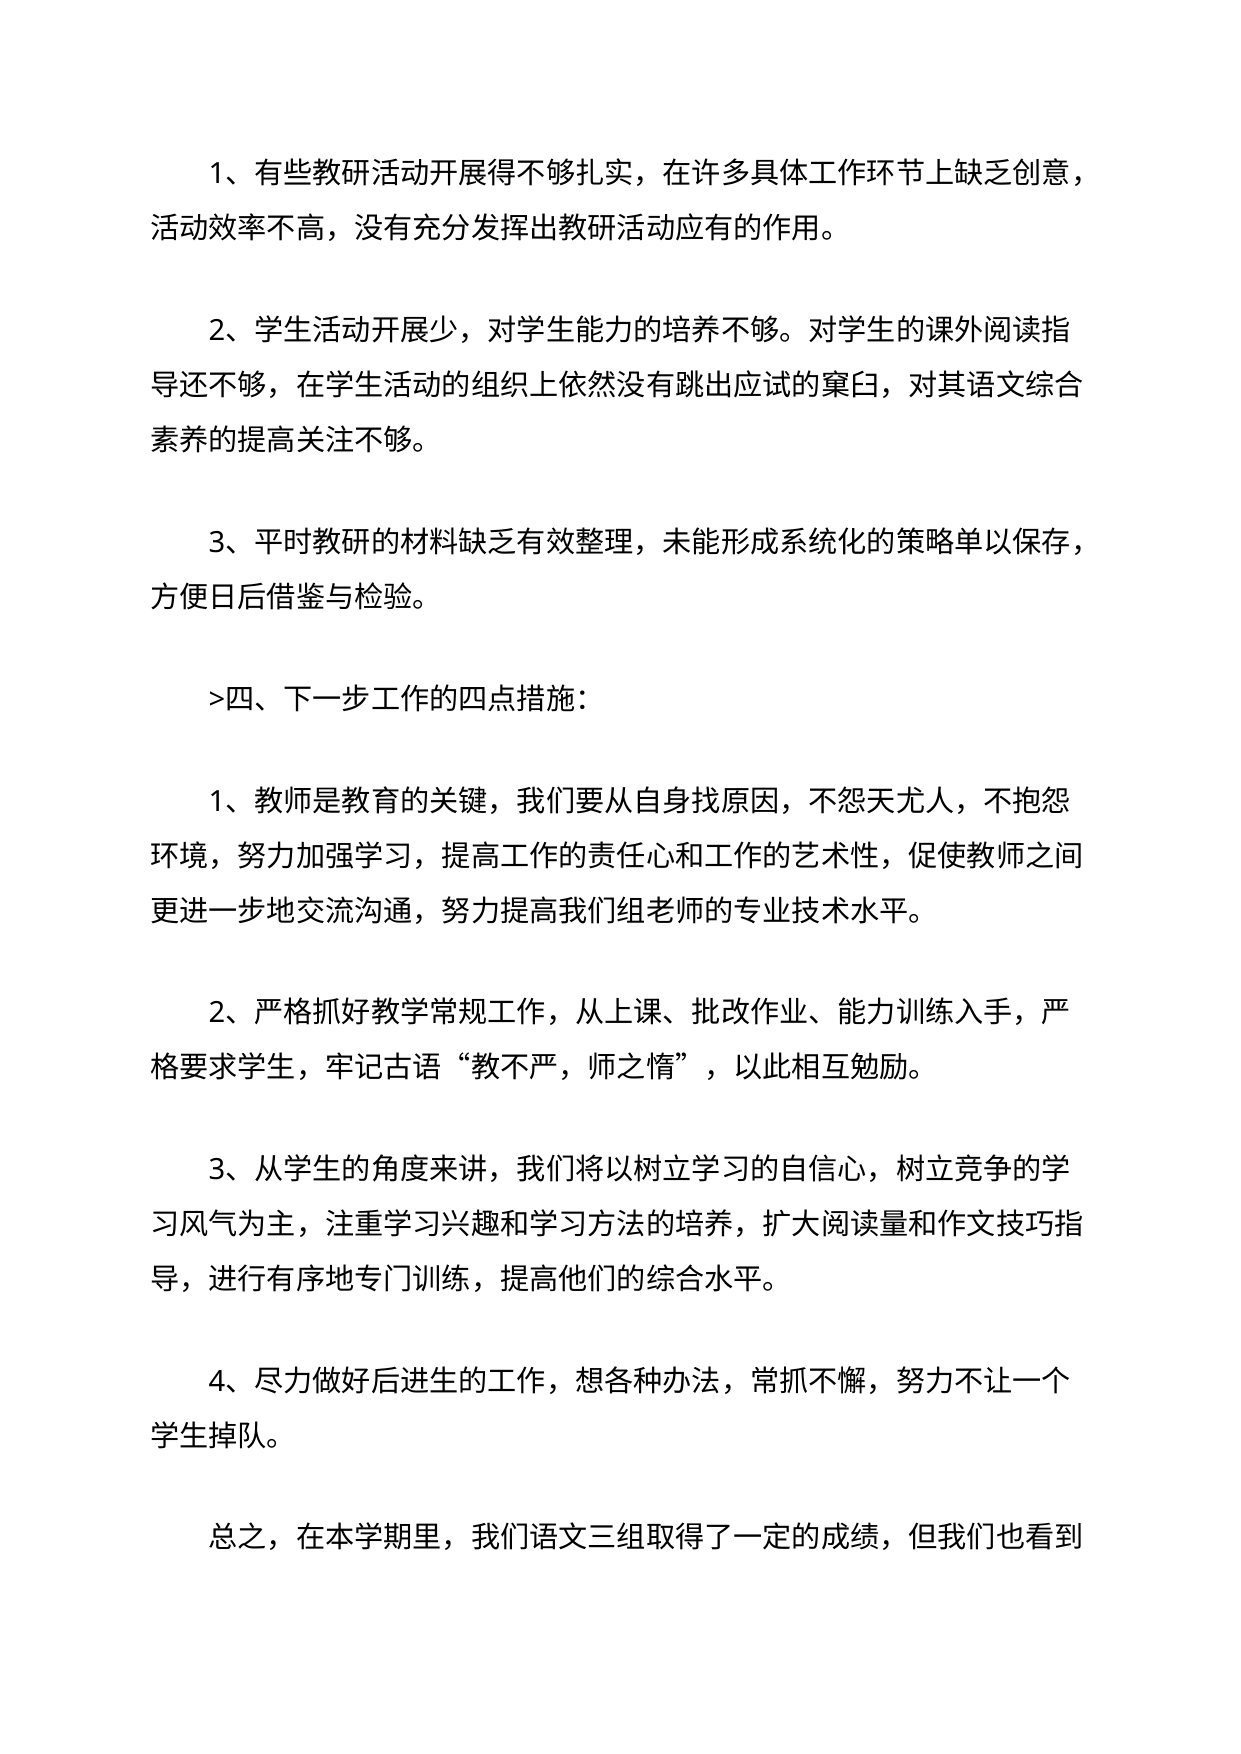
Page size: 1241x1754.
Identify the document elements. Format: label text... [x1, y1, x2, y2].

text >四、下一步工作的四点措施： [150, 675, 1090, 718]
text 3、平时教研的材料缺乏有效整理，未能形成系统化的策略单以保存，方便日后借鉴与检验。 [150, 518, 1090, 616]
text 2、学生活动开展少，对学生能力的培养不够。对学生的课外阅读指导还不够，在学生活动的组织上依然没有跳出应试的窠臼，对其语文综合素养的提高关注不够。 [150, 307, 1090, 459]
text 3、从学生的角度来讲，我们将以树立学习的自信心，树立竞争的学习风气为主，注重学习兴趣和学习方法的培养，扩大阅读量和作文技巧指导，进行有序地专门训练，提高他们的综合水平。 [150, 1146, 1090, 1298]
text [150, 1514, 1090, 1556]
text 1、教师是教育的关键，我们要从自身找原因，不怨天尤人，不抱怨环境，努力加强学习，提高工作的责任心和工作的艺术性，促使教师之间更进一步地交流沟通，努力提高我们组老师的专业技术水平。 [150, 777, 1090, 929]
text 1、有些教研活动开展得不够扎实，在许多具体工作环节上缺乏创意，活动效率不高，没有充分发挥出教研活动应有的作用。 [150, 150, 1090, 247]
text 2、严格抓好教学常规工作，从上课、批改作业、能力训练入手，严格要求学生，牢记古语“教不严，师之惰”，以此相互勉励。 [150, 989, 1090, 1086]
text 4、尽力做好后进生的工作，想各种办法，常抓不懈，努力不让一个学生掉队。 [150, 1357, 1090, 1454]
